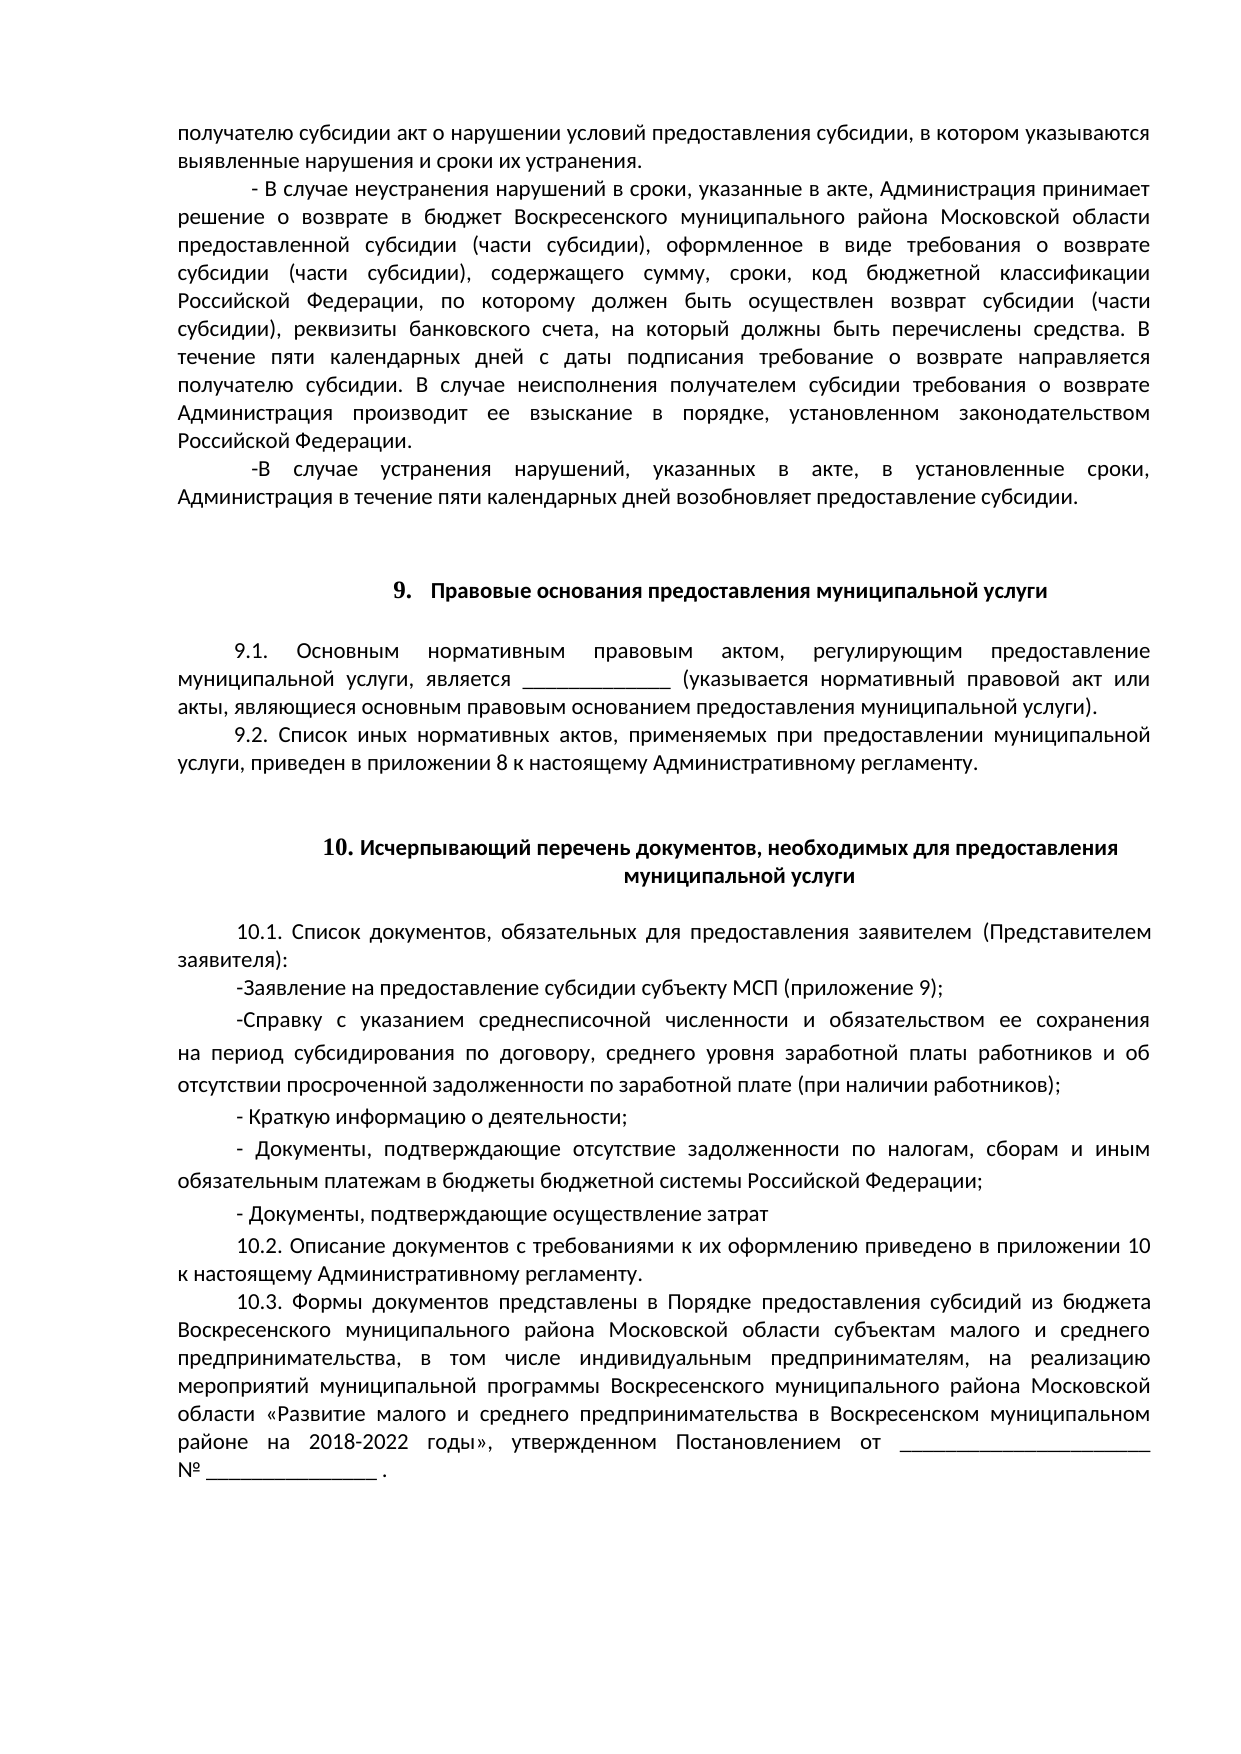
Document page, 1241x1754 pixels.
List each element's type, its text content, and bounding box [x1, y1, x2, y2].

text 9.2. Список иных нормативных актов, применяемых при предоставлении муниципальной услуги, приведен в приложении 8 к настоящему Административному регламенту. [177, 720, 1152, 776]
text -В случае устранения нарушений, указанных в акте, в установленные сроки, Администрация в течение пяти календарных дней возобновляет предоставление субсидии. [177, 454, 1152, 510]
text 9.1. Основным нормативным правовым актом, регулирующим предоставление муниципальной услуги, является _____________ (указывается нормативный правовой акт или акты, являющиеся основным правовым основанием предоставления муниципальной услуги). [177, 636, 1152, 720]
text 10.2. Описание документов с требованиями к их оформлению приведено в приложении 10 к настоящему Административному регламенту. [177, 1231, 1152, 1287]
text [177, 118, 1152, 174]
text - Краткую информацию о деятельности; [177, 1102, 1152, 1130]
text -Справку с указанием среднесписочной численности и обязательством ее сохранения на период субсидирования по договору, среднего уровня заработной платы работников и об отсутствии просроченной задолженности по заработной плате (при наличии работников); [177, 1006, 1152, 1098]
text -Заявление на предоставление субсидии субъекту МСП (приложение 9); [177, 973, 1152, 1001]
text - Документы, подтверждающие отсутствие задолженности по налогам, сборам и иным обязательным платежам в бюджеты бюджетной системы Российской Федерации; [177, 1134, 1152, 1194]
text 10.3. Формы документов представлены в Порядке предоставления субсидий из бюджета Воскресенского муниципального района Московской области субъектам малого и среднего предпринимательства, в том числе индивидуальным предпринимателям, на реализацию мероприятий муниципальной программы Воскресенского муниципального района Московской области «Развитие малого и среднего предпринимательства в Воскресенском муниципальном районе на 2018-2022 годы», утвержденном Постановлением от ______________________ № _______________ . [177, 1287, 1152, 1483]
text - Документы, подтверждающие осуществление затрат [177, 1199, 1152, 1227]
text - В случае неустранения нарушений в сроки, указанные в акте, Администрация принимает решение о возврате в бюджет Воскресенского муниципального района Московской области предоставленной субсидии (части субсидии), оформленное в виде требования о возврате субсидии (части субсидии), содержащего сумму, сроки, код бюджетной классификации Российской Федерации, по которому должен быть осуществлен возврат субсидии (части субсидии), реквизиты банковского счета, на который должны быть перечислены средства. В течение пяти календарных дней с даты подписания требование о возврате направляется получателю субсидии. В случае неисполнения получателем субсидии требования о возврате Администрация производит ее взыскание в порядке, установленном законодательством Российской Федерации. [177, 174, 1152, 454]
text 10.1. Список документов, обязательных для предоставления заявителем (Представителем заявителя): [177, 917, 1152, 973]
list Правовые основания предоставления муниципальной услуги [290, 575, 1152, 604]
list Исчерпывающий перечень документов, необходимых для предоставления муниципальной услуги [290, 832, 1152, 889]
